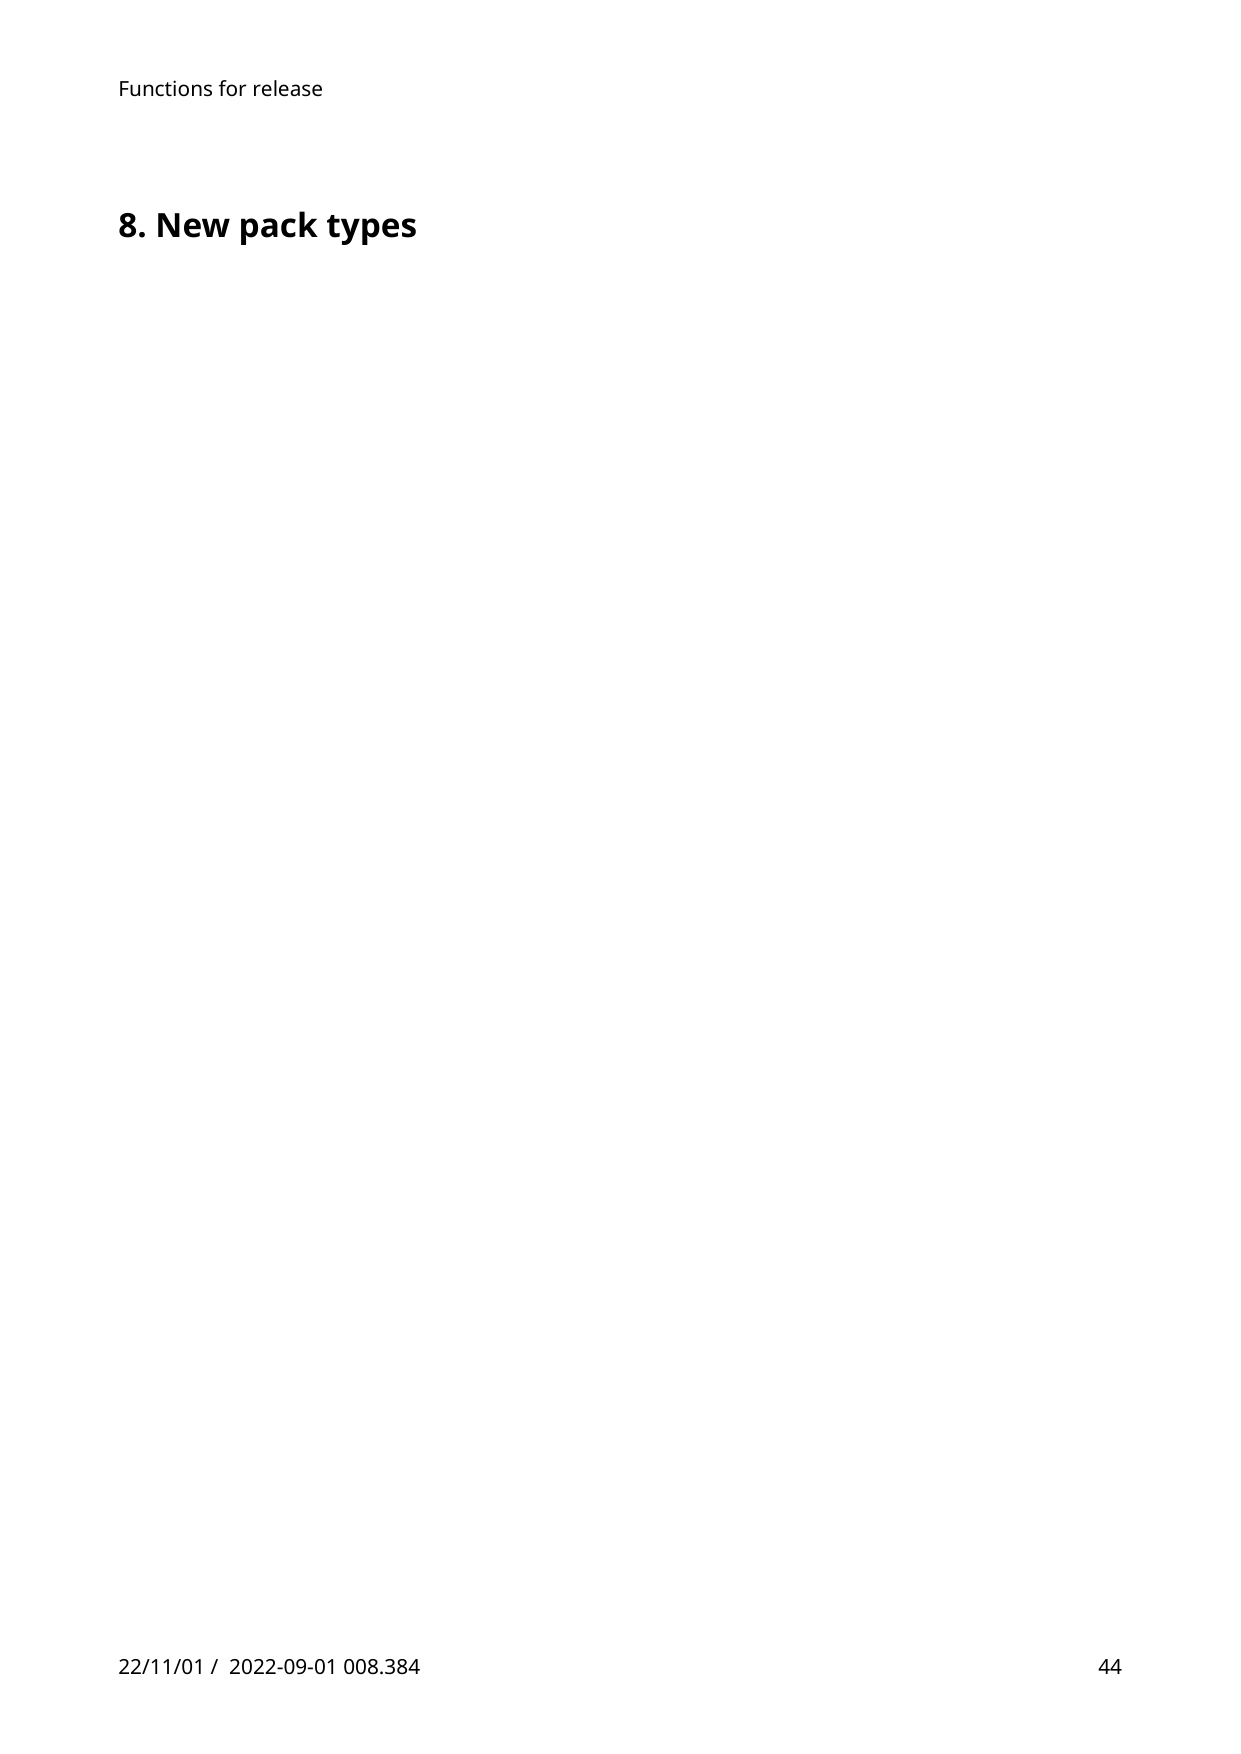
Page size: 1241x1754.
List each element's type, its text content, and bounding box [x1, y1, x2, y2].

subtitle 8. New pack types [118, 202, 1122, 248]
